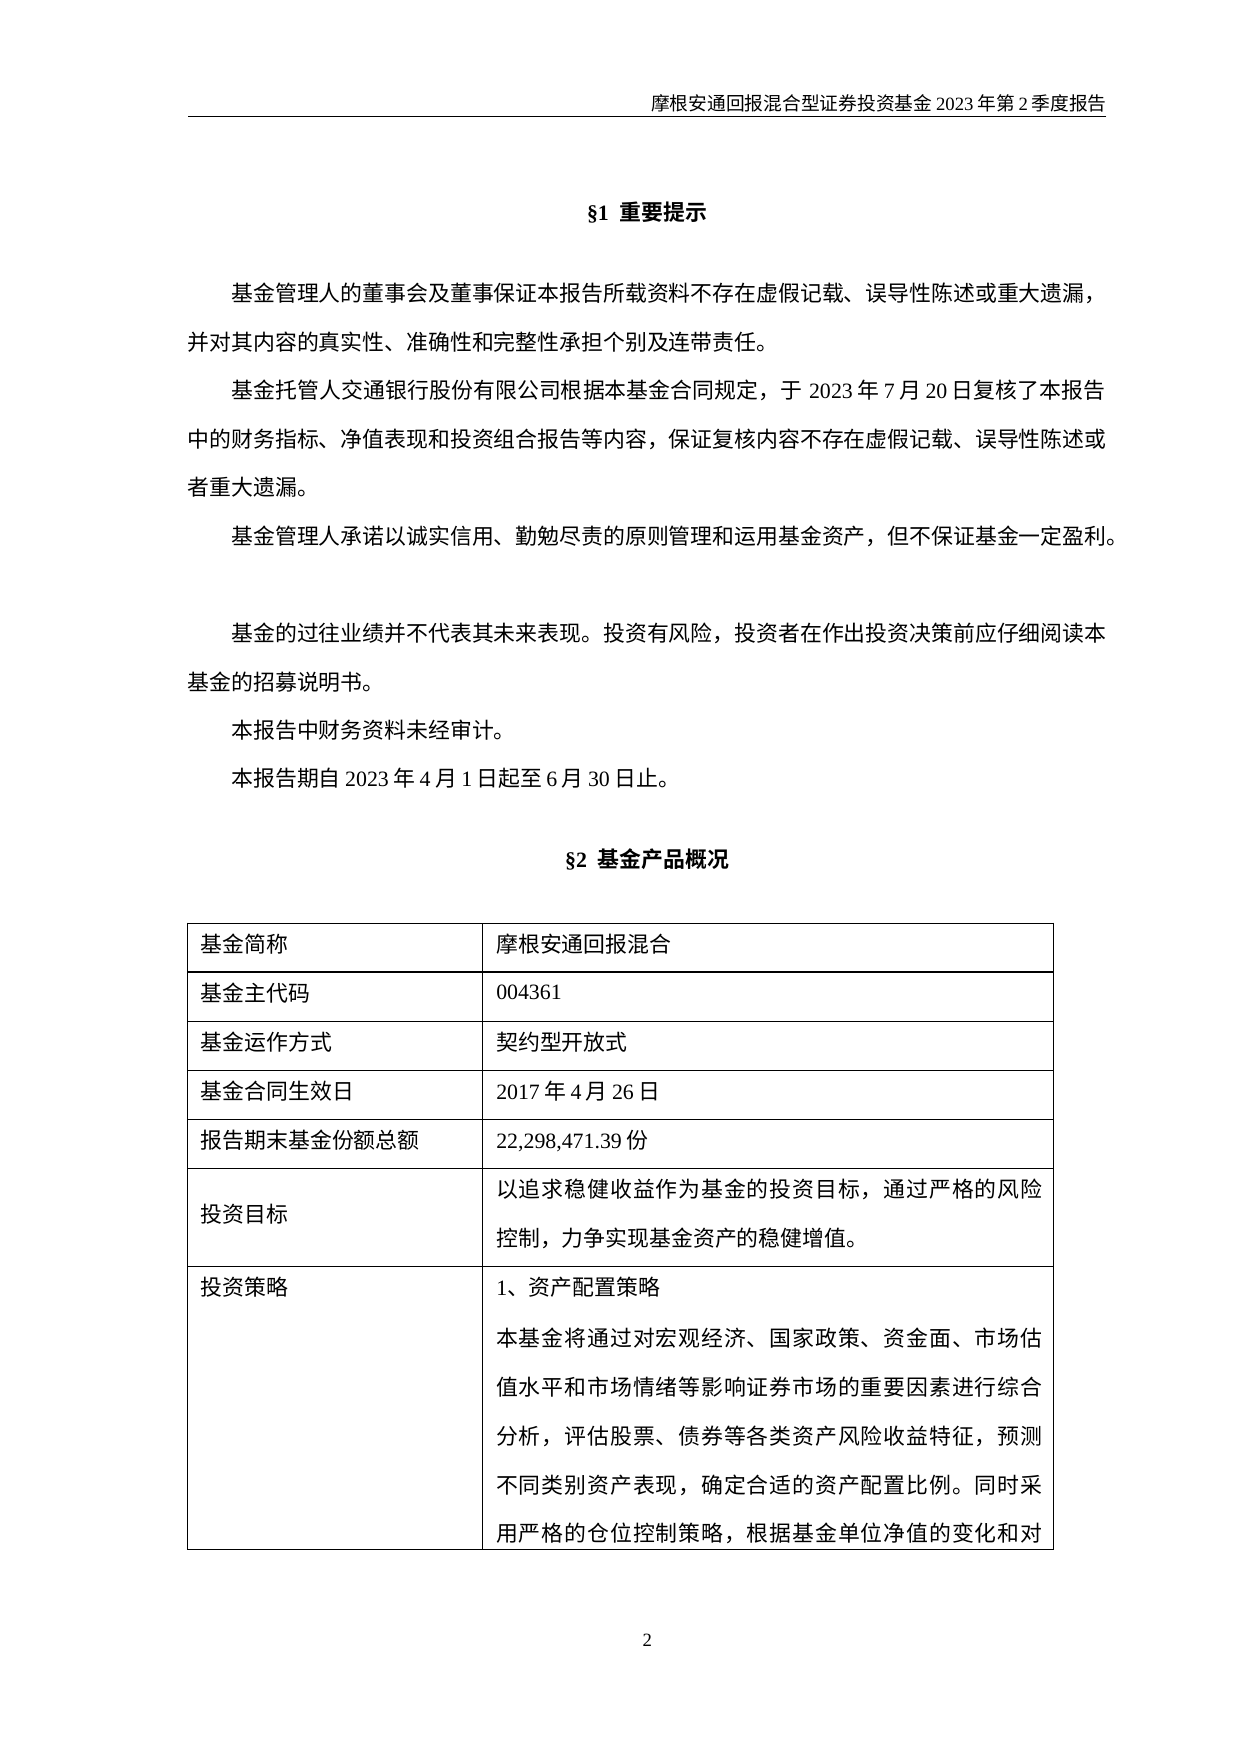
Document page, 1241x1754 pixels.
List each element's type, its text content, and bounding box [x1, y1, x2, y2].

subtitle §2 基金产品概况 [187, 842, 1106, 874]
table_cell 契约型开放式 [483, 1022, 1053, 1069]
table_header 摩根安通回报混合 [483, 924, 1053, 971]
table_cell 以追求稳健收益作为基金的投资目标，通过严格的风险控制，力争实现基金资产的稳健增值。 [483, 1169, 1053, 1266]
table_cell 2017年4月26日 [483, 1071, 1053, 1119]
text 基金管理人承诺以诚实信用、勤勉尽责的原则管理和运用基金资产，但不保证基金一定盈利。 [187, 518, 1106, 599]
table_cell 投资策略 [188, 1267, 482, 1548]
table_cell 004361 [483, 973, 1053, 1021]
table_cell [483, 1267, 1053, 1548]
table_cell 基金运作方式 [188, 1022, 482, 1069]
table_cell 基金主代码 [188, 973, 482, 1021]
text 基金管理人的董事会及董事保证本报告所载资料不存在虚假记载、误导性陈述或重大遗漏，并对其内容的真实性、准确性和完整性承担个别及连带责任。 [187, 275, 1106, 357]
text 本报告中财务资料未经审计。 [187, 712, 1106, 745]
table_cell 报告期末基金份额总额 [188, 1120, 482, 1168]
table_cell 投资目标 [188, 1169, 482, 1266]
text 本报告期自2023年4月1日起至6月30日止。 [187, 761, 1106, 793]
table_header 基金简称 [188, 924, 482, 971]
subtitle §1 重要提示 [187, 194, 1106, 227]
text 基金托管人交通银行股份有限公司根据本基金合同规定，于2023年7月20日复核了本报告中的财务指标、净值表现和投资组合报告等内容，保证复核内容不存在虚假记载、误导性陈述或者重大遗漏。 [187, 372, 1106, 502]
table_cell 22,298,471.39份 [483, 1120, 1053, 1168]
table_cell 基金合同生效日 [188, 1071, 482, 1119]
text 基金的过往业绩并不代表其未来表现。投资有风险，投资者在作出投资决策前应仔细阅读本基金的招募说明书。 [187, 615, 1106, 697]
